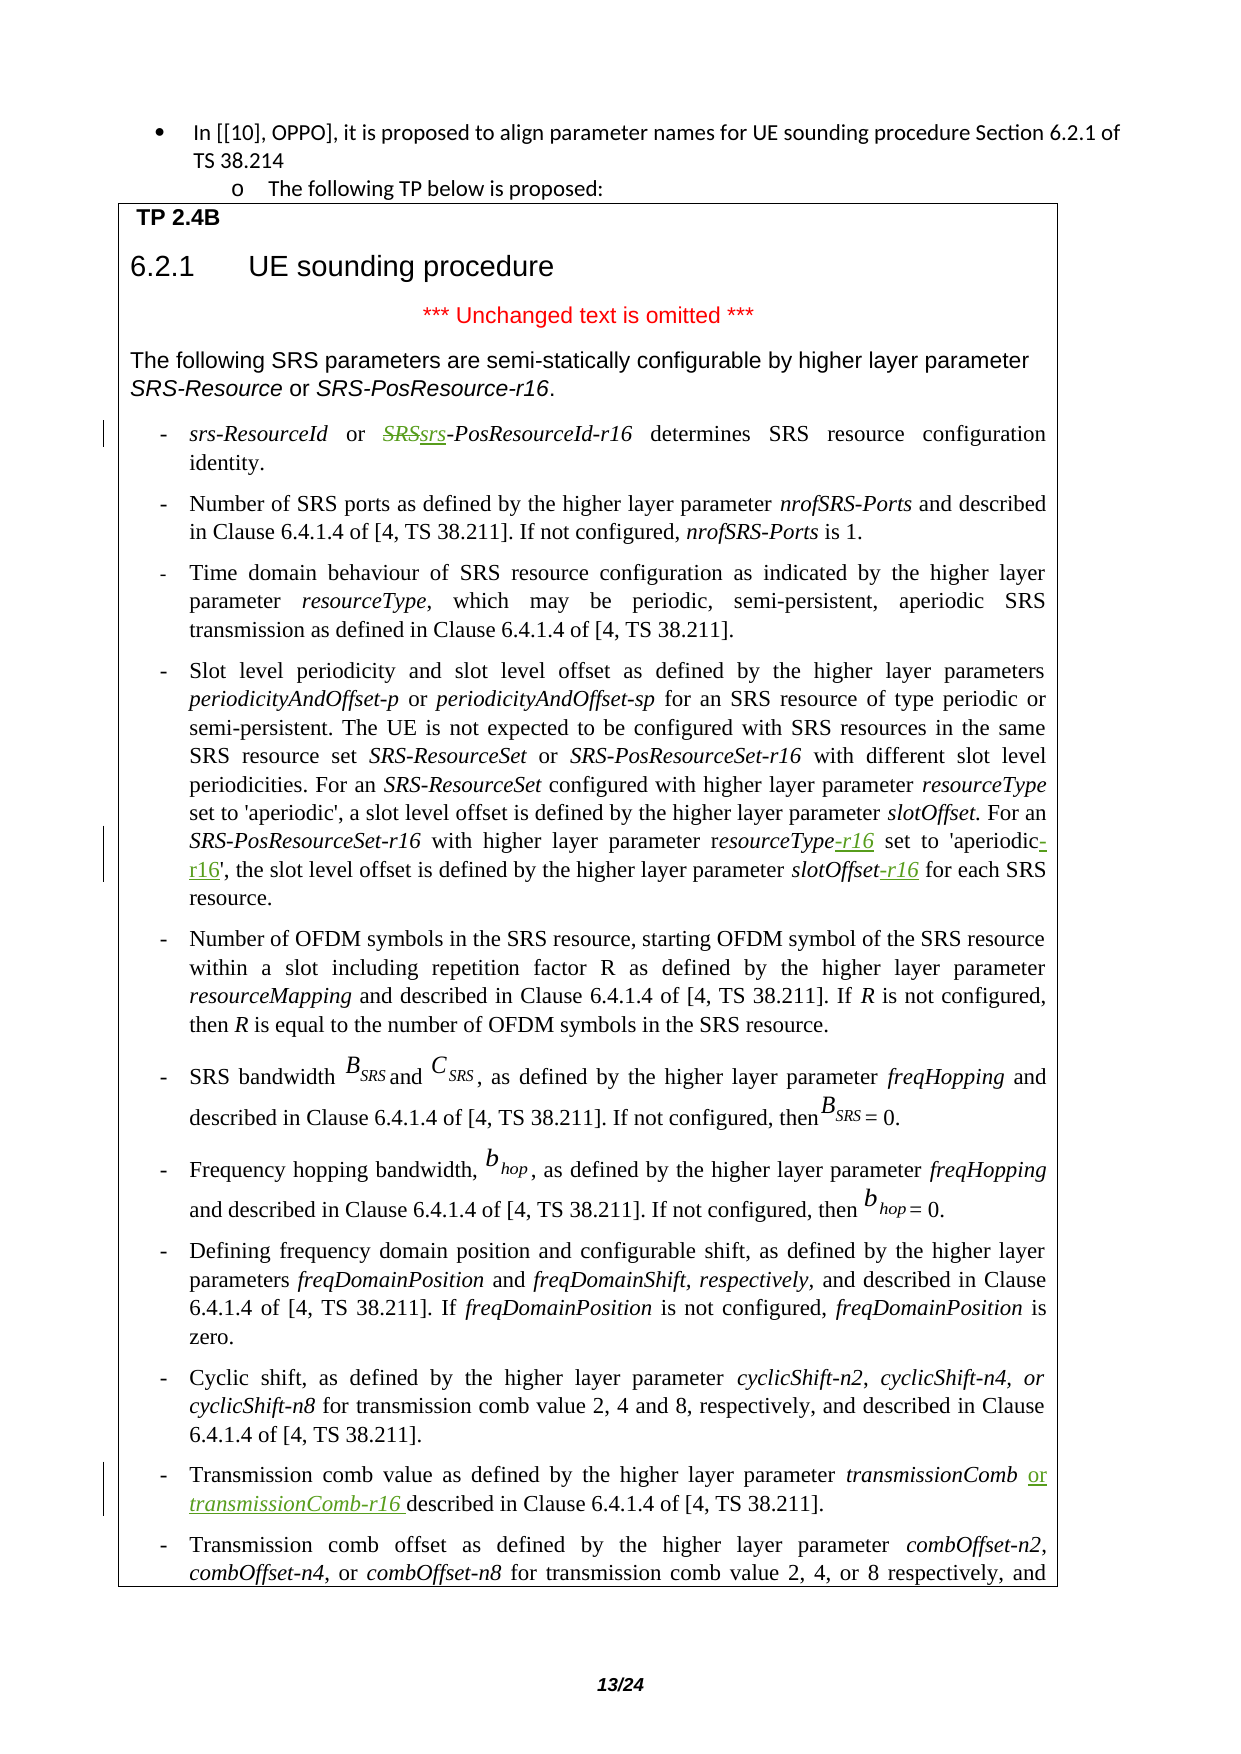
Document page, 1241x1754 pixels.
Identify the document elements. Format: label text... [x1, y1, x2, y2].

list The following TP below is proposed: [231, 174, 1122, 203]
list In [[9], OPPO], it is proposed to align parameter names for UE sounding procedure Section 6.2.1 of TS 38.214 [156, 118, 1122, 174]
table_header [119, 204, 1057, 1586]
